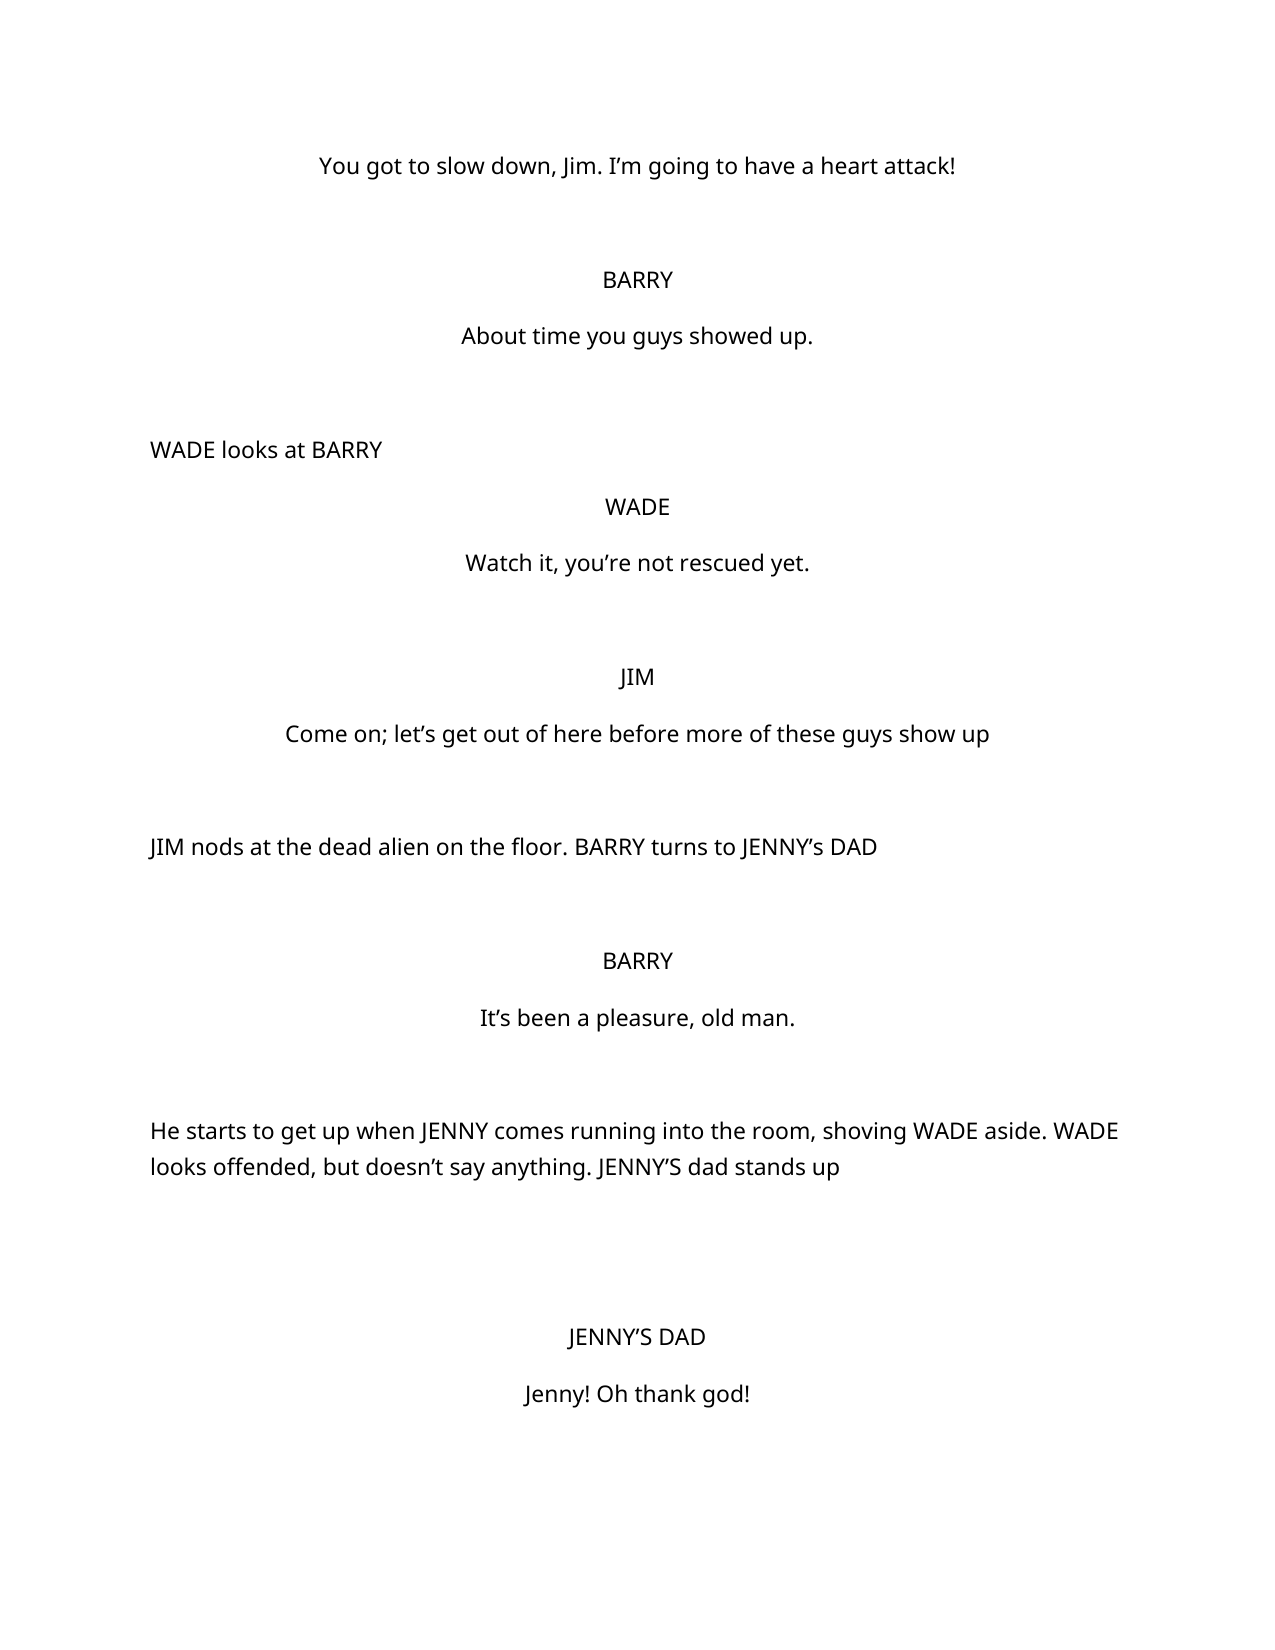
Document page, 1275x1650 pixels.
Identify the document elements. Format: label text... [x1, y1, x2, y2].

text You got to slow down, Jim. I’m going to have a heart attack! [150, 150, 1125, 181]
text He starts to get up when JENNY comes running into the room, shoving WADE aside. WADE looks offended, but doesn’t say anything. JENNY’S dad stands up [150, 1115, 1125, 1182]
text Jenny! Oh thank god! [150, 1378, 1125, 1409]
text JIM nods at the dead alien on the floor. BARRY turns to JENNY’s DAD [150, 831, 1125, 862]
text WADE looks at BARRY [150, 434, 1125, 465]
text About time you guys showed up. [150, 320, 1125, 352]
text JIM [150, 661, 1125, 692]
text BARRY [150, 263, 1125, 295]
text It’s been a pleasure, old man. [150, 1002, 1125, 1033]
text Come on; let’s get out of here before more of these guys show up [150, 718, 1125, 749]
text BARRY [150, 945, 1125, 976]
text Watch it, you’re not rescued yet. [150, 547, 1125, 579]
text WADE [150, 491, 1125, 522]
text JENNY’S DAD [150, 1321, 1125, 1353]
